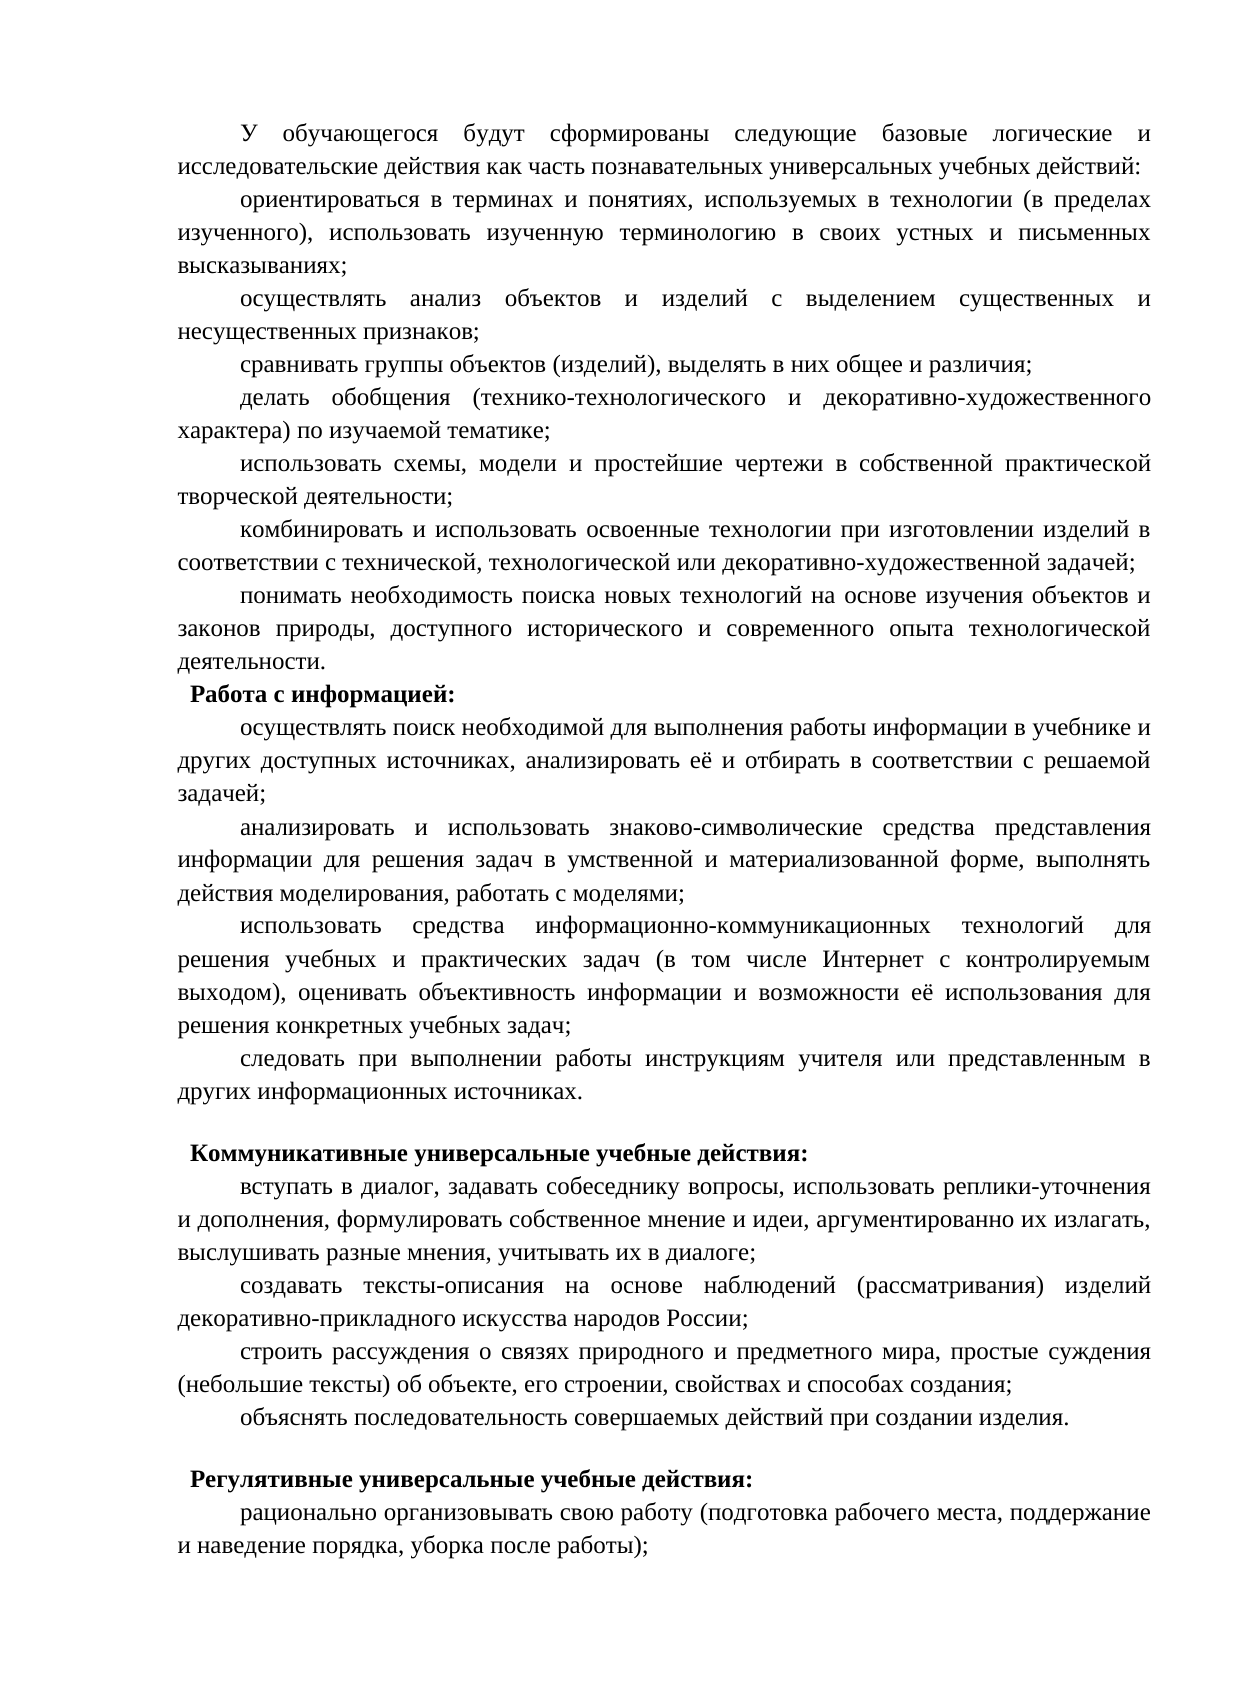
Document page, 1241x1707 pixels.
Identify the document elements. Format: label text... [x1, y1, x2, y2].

text Коммуникативные универсальные учебные действия: [190, 1138, 1152, 1167]
text рационально организовывать свою работу (подготовка рабочего места, поддержание и наведение порядка, уборка после работы); [177, 1497, 1152, 1559]
text объяснять последовательность совершаемых действий при создании изделия. [177, 1402, 1152, 1431]
text создавать тексты-описания на основе наблюдений (рассматривания) изделий декоративно-прикладного искусства народов России; [177, 1270, 1152, 1332]
text сравнивать группы объектов (изделий), выделять в них общее и различия; [177, 349, 1152, 378]
text комбинировать и использовать освоенные технологии при изготовлении изделий в соответствии с технической, технологической или декоративно-художественной задачей; [177, 514, 1152, 576]
text осуществлять анализ объектов и изделий с выделением существенных и несущественных признаков; [177, 283, 1152, 345]
text Регулятивные универсальные учебные действия: [190, 1464, 1152, 1493]
text осуществлять поиск необходимой для выполнения работы информации в учебнике и других доступных источниках, анализировать её и отбирать в соответствии с решаемой задачей; [177, 712, 1152, 807]
text использовать схемы, модели и простейшие чертежи в собственной практической творческой деятельности; [177, 448, 1152, 510]
text вступать в диалог, задавать собеседнику вопросы, использовать реплики-уточнения и дополнения, формулировать собственное мнение и идеи, аргументированно их излагать, выслушивать разные мнения, учитывать их в диалоге; [177, 1171, 1152, 1266]
text следовать при выполнении работы инструкциям учителя или представленным в других информационных источниках. [177, 1043, 1152, 1104]
text анализировать и использовать знаково-символические средства представления информации для решения задач в умственной и материализованной форме, выполнять действия моделирования, работать с моделями; [177, 812, 1152, 906]
text понимать необходимость поиска новых технологий на основе изучения объектов и законов природы, доступного исторического и современного опыта технологической деятельности. [177, 580, 1152, 675]
text У обучающегося будут сформированы следующие базовые логические и исследовательские действия как часть познавательных универсальных учебных действий: [177, 118, 1152, 180]
text использовать средства информационно-коммуникационных технологий для решения учебных и практических задач (в том числе Интернет с контролируемым выходом), оценивать объективность информации и возможности её использования для решения конкретных учебных задач; [177, 911, 1152, 1038]
text ориентироваться в терминах и понятиях, используемых в технологии (в пределах изученного), использовать изученную терминологию в своих устных и письменных высказываниях; [177, 184, 1152, 279]
text строить рассуждения о связях природного и предметного мира, простые суждения (небольшие тексты) об объекте, его строении, свойствах и способах создания; [177, 1336, 1152, 1398]
text делать обобщения (технико-технологического и декоративно-художественного характера) по изучаемой тематике; [177, 382, 1152, 444]
text Работа с информацией: [190, 679, 1152, 708]
